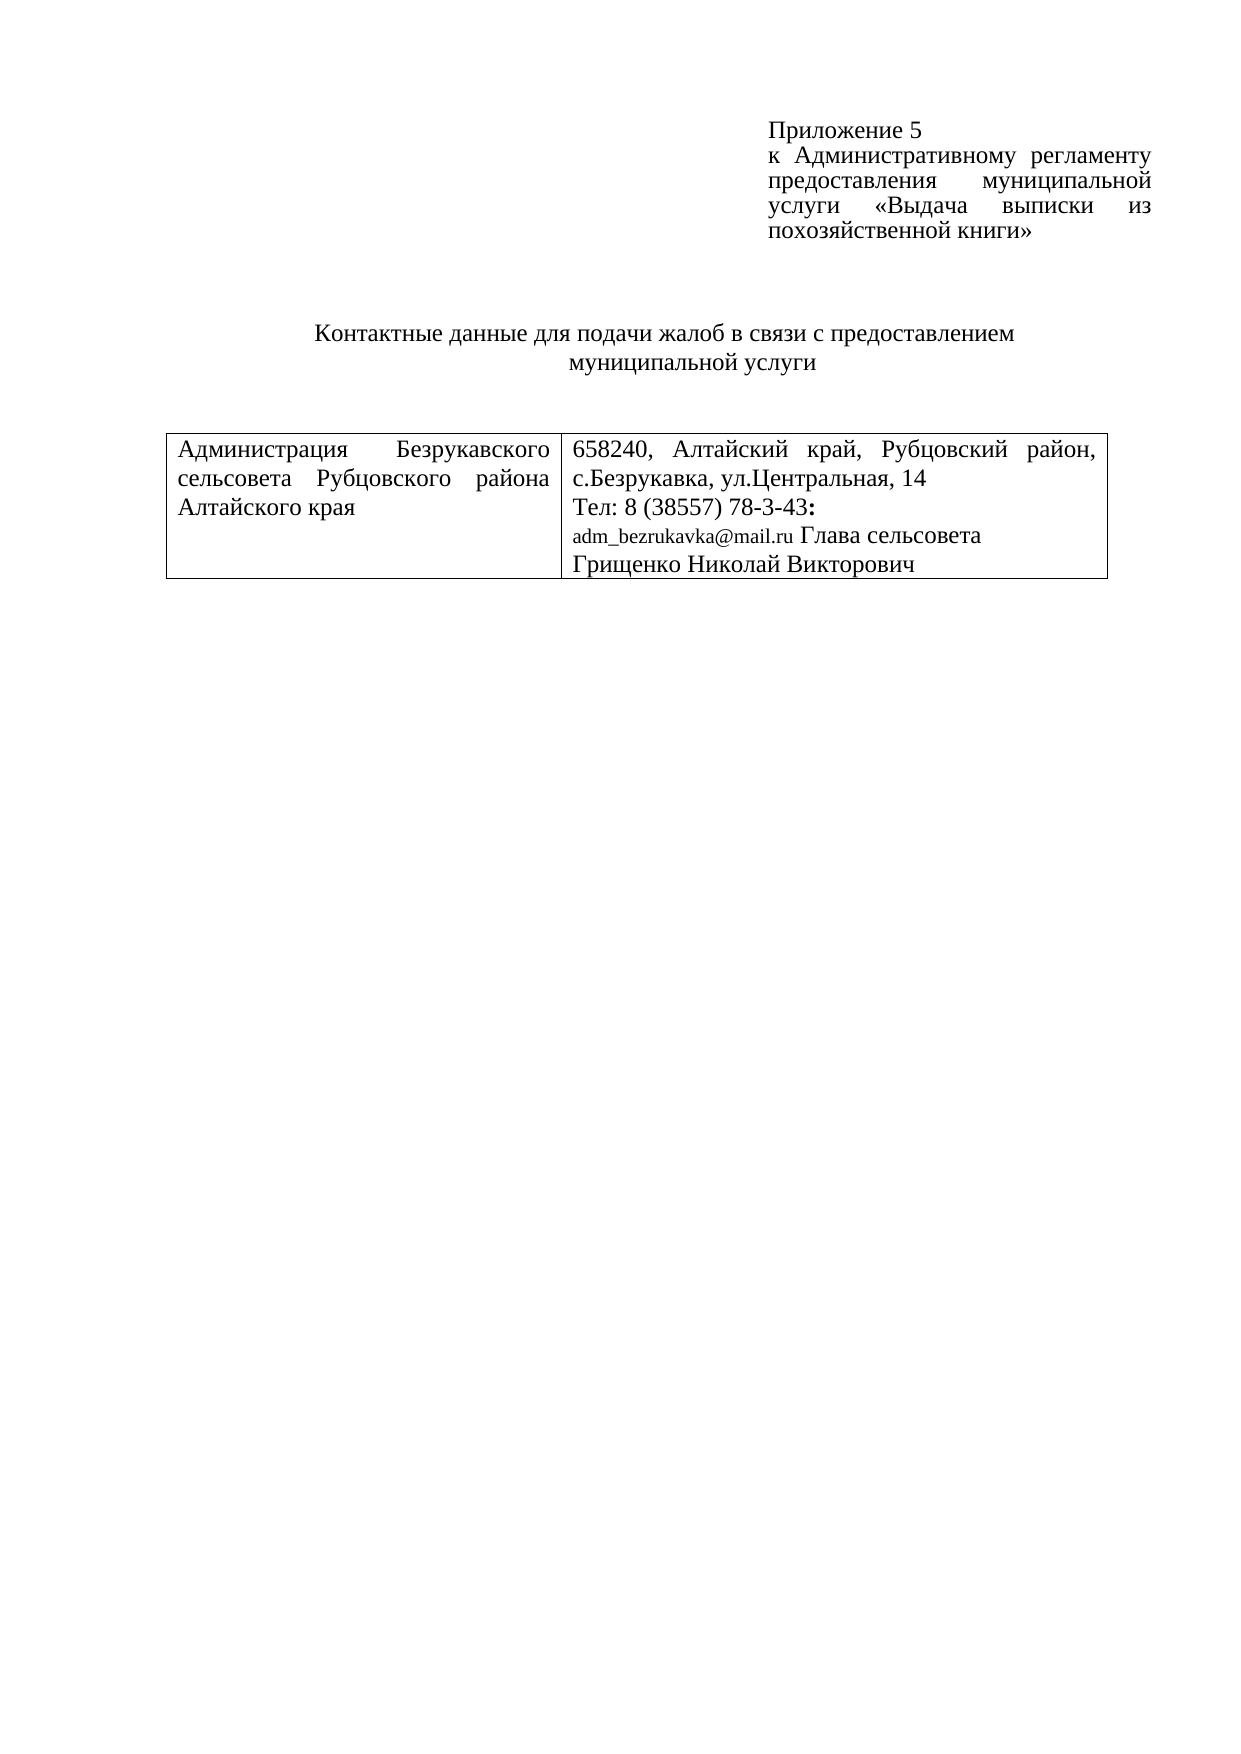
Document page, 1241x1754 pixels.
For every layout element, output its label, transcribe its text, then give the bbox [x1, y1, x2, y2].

table_header Администрация Безрукавского сельсовета Рубцовского района Алтайского края [167, 434, 561, 578]
text Приложение 5 [177, 118, 1152, 143]
table_header 658240, Алтайский край, Рубцовский район, с.Безрукавка, ул.Центральная, 14 Тел: 8 (38557) 78-3-43: adm_bezrukavka@mail.ru Глава сельсовета Грищенко Николай Викторович [562, 434, 1107, 578]
text Контактные данные для подачи жалоб в связи с предоставлением [177, 318, 1152, 347]
text муниципальной услуги [177, 347, 1152, 376]
text к Административному регламенту предоставления муниципальной услуги «Выдача выписки из похозяйственной книги» [768, 143, 1152, 243]
